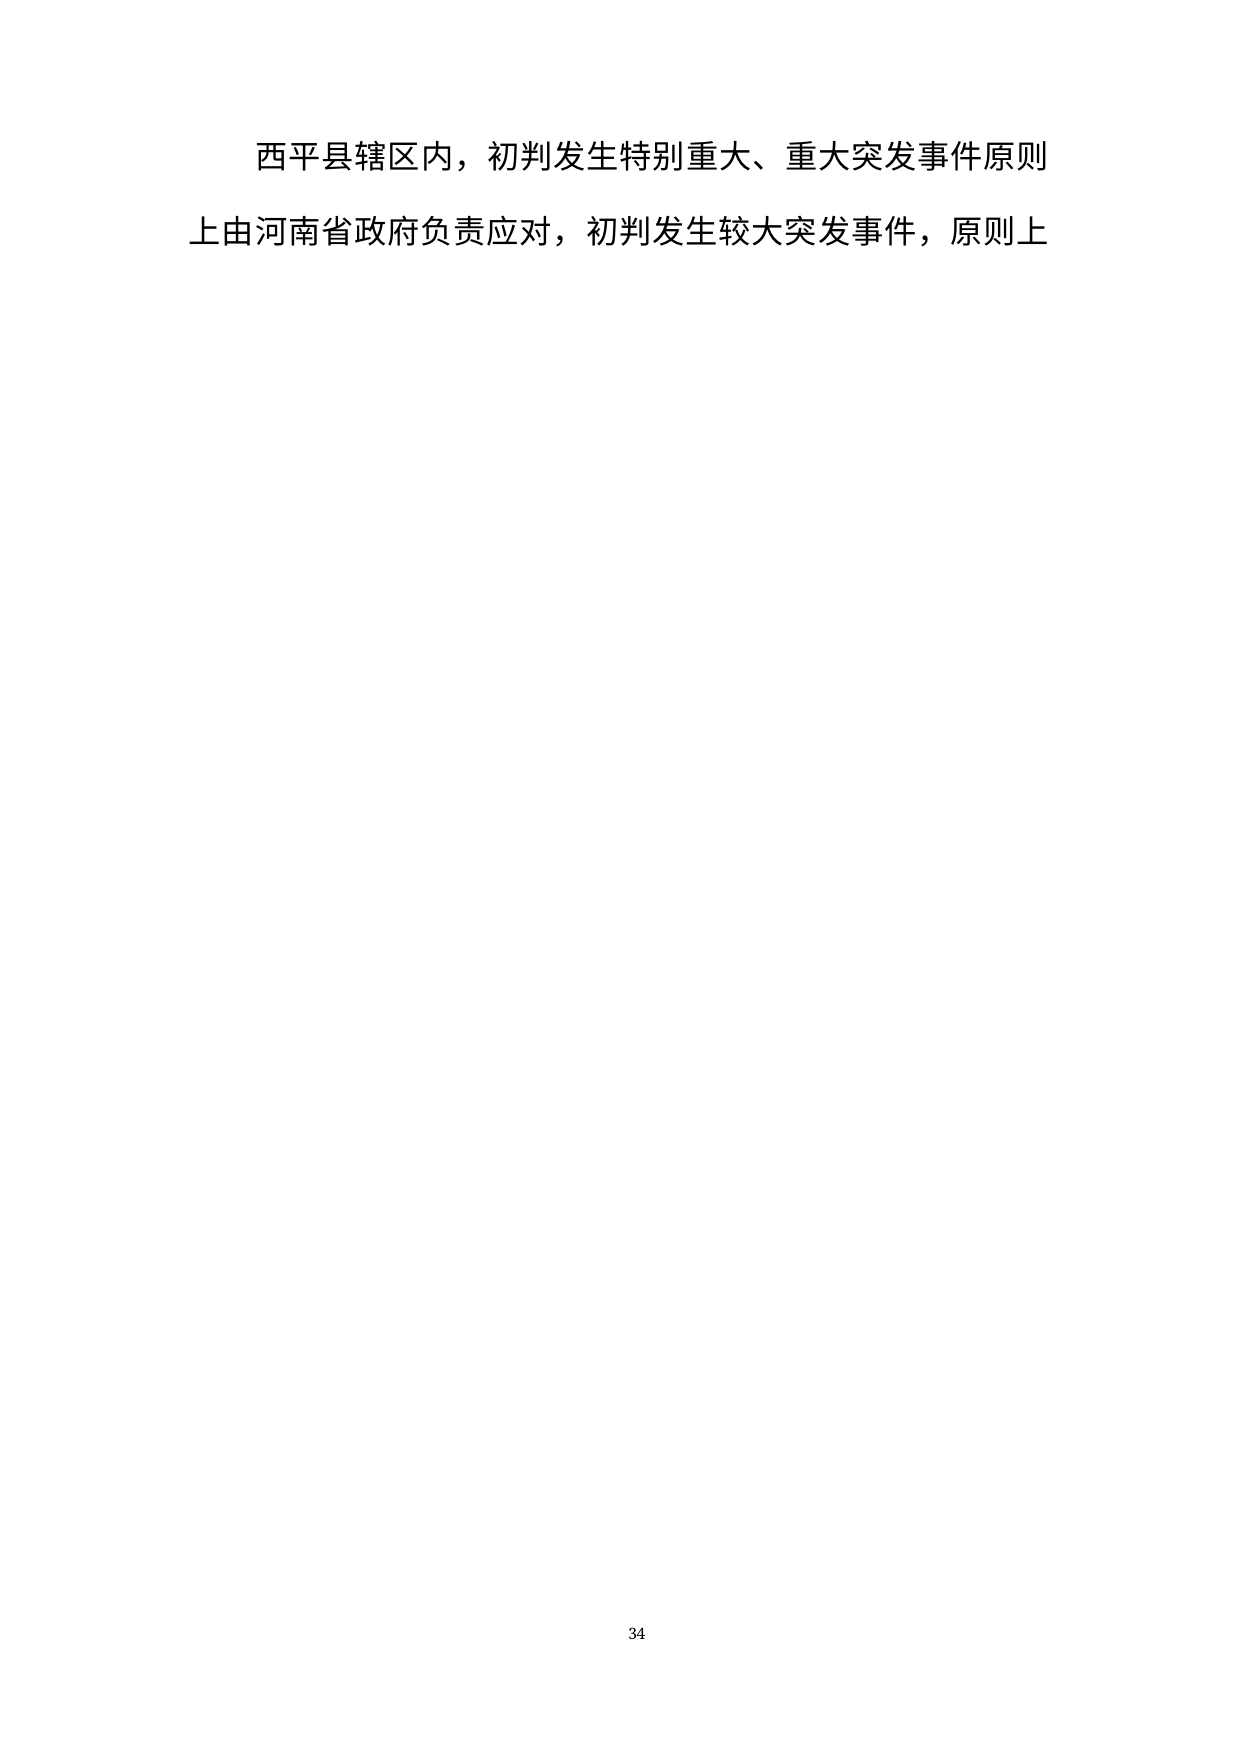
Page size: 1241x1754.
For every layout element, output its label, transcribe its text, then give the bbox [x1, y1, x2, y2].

text 西平县辖区内，初判发生特别重大、重大突发事件原则 [255, 149, 1054, 209]
text 上由河南省政府负责应对，初判发生较大突发事件，原则上 [188, 209, 1054, 252]
